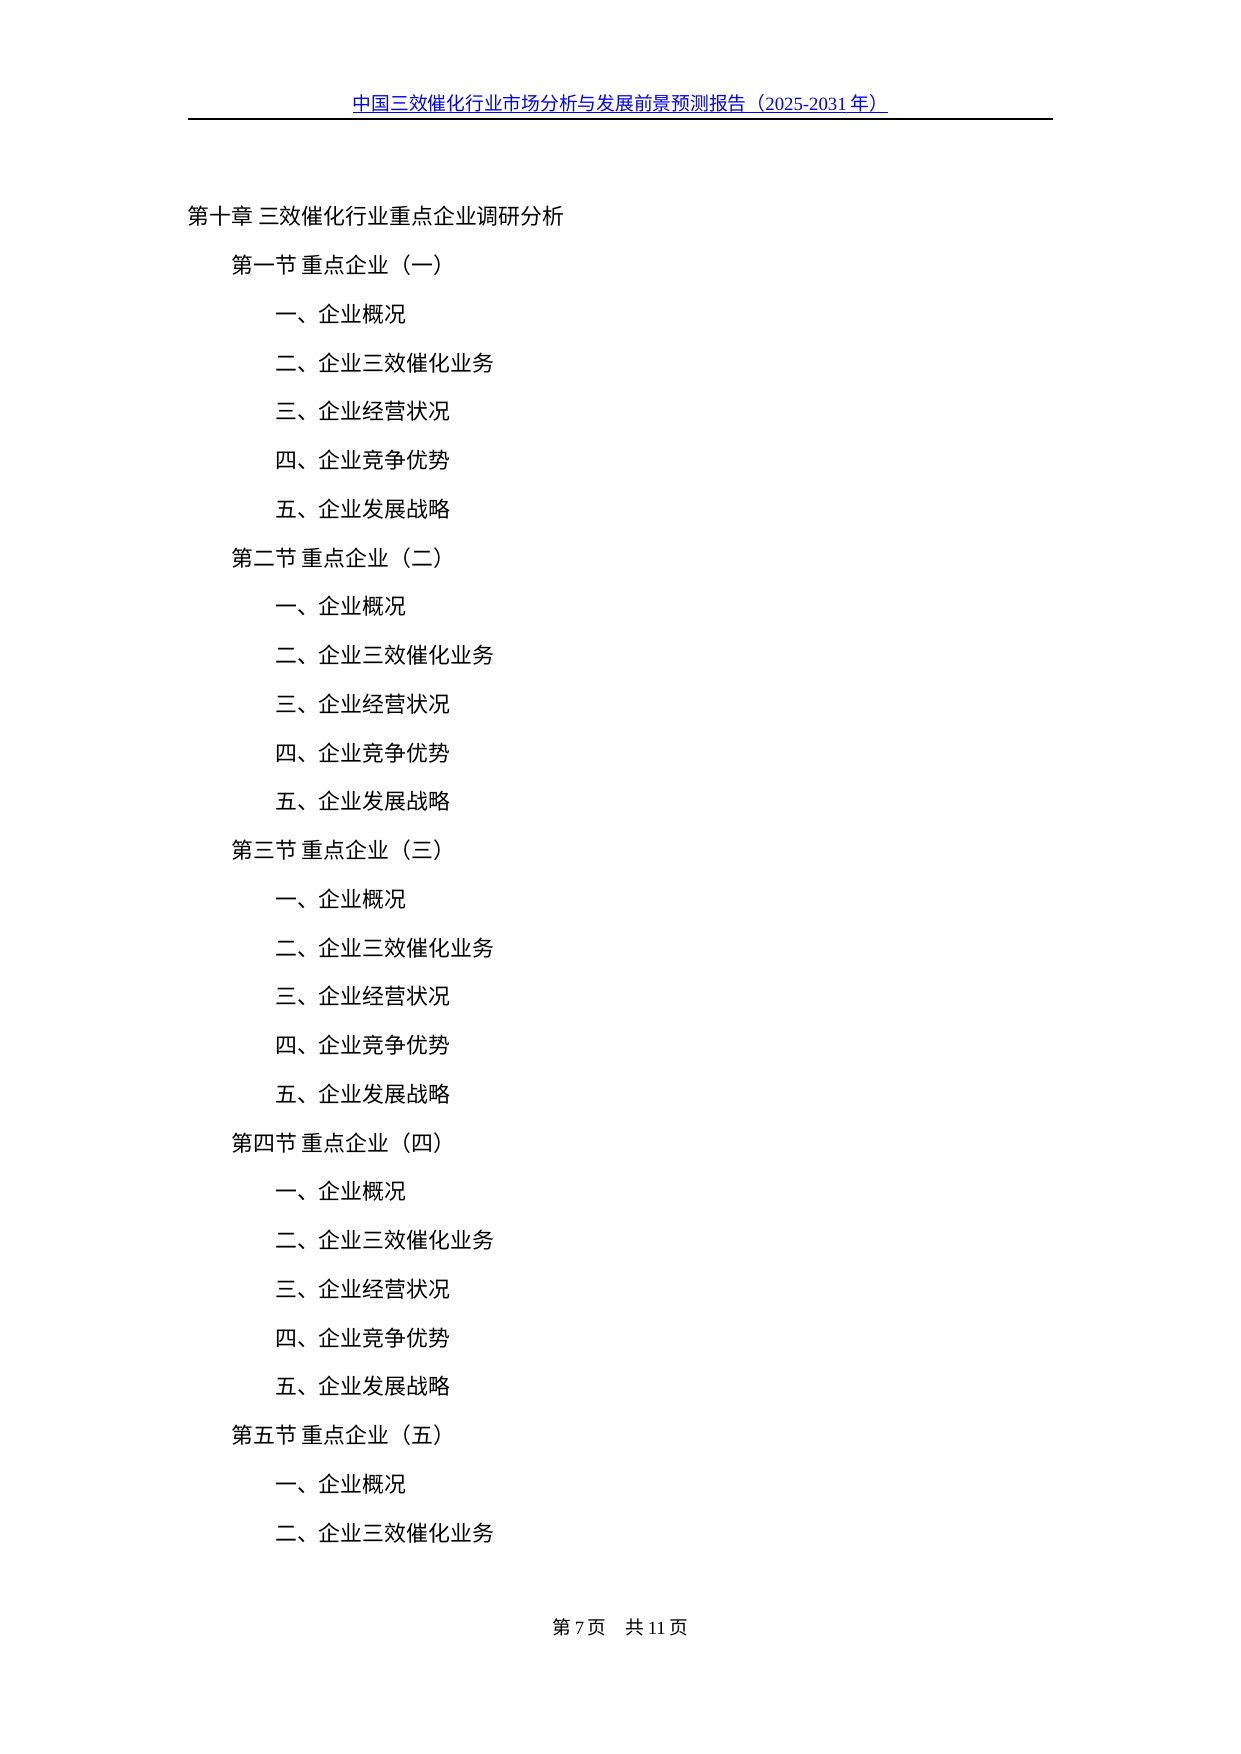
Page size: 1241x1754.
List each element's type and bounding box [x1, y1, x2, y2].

text [187, 150, 1053, 1548]
